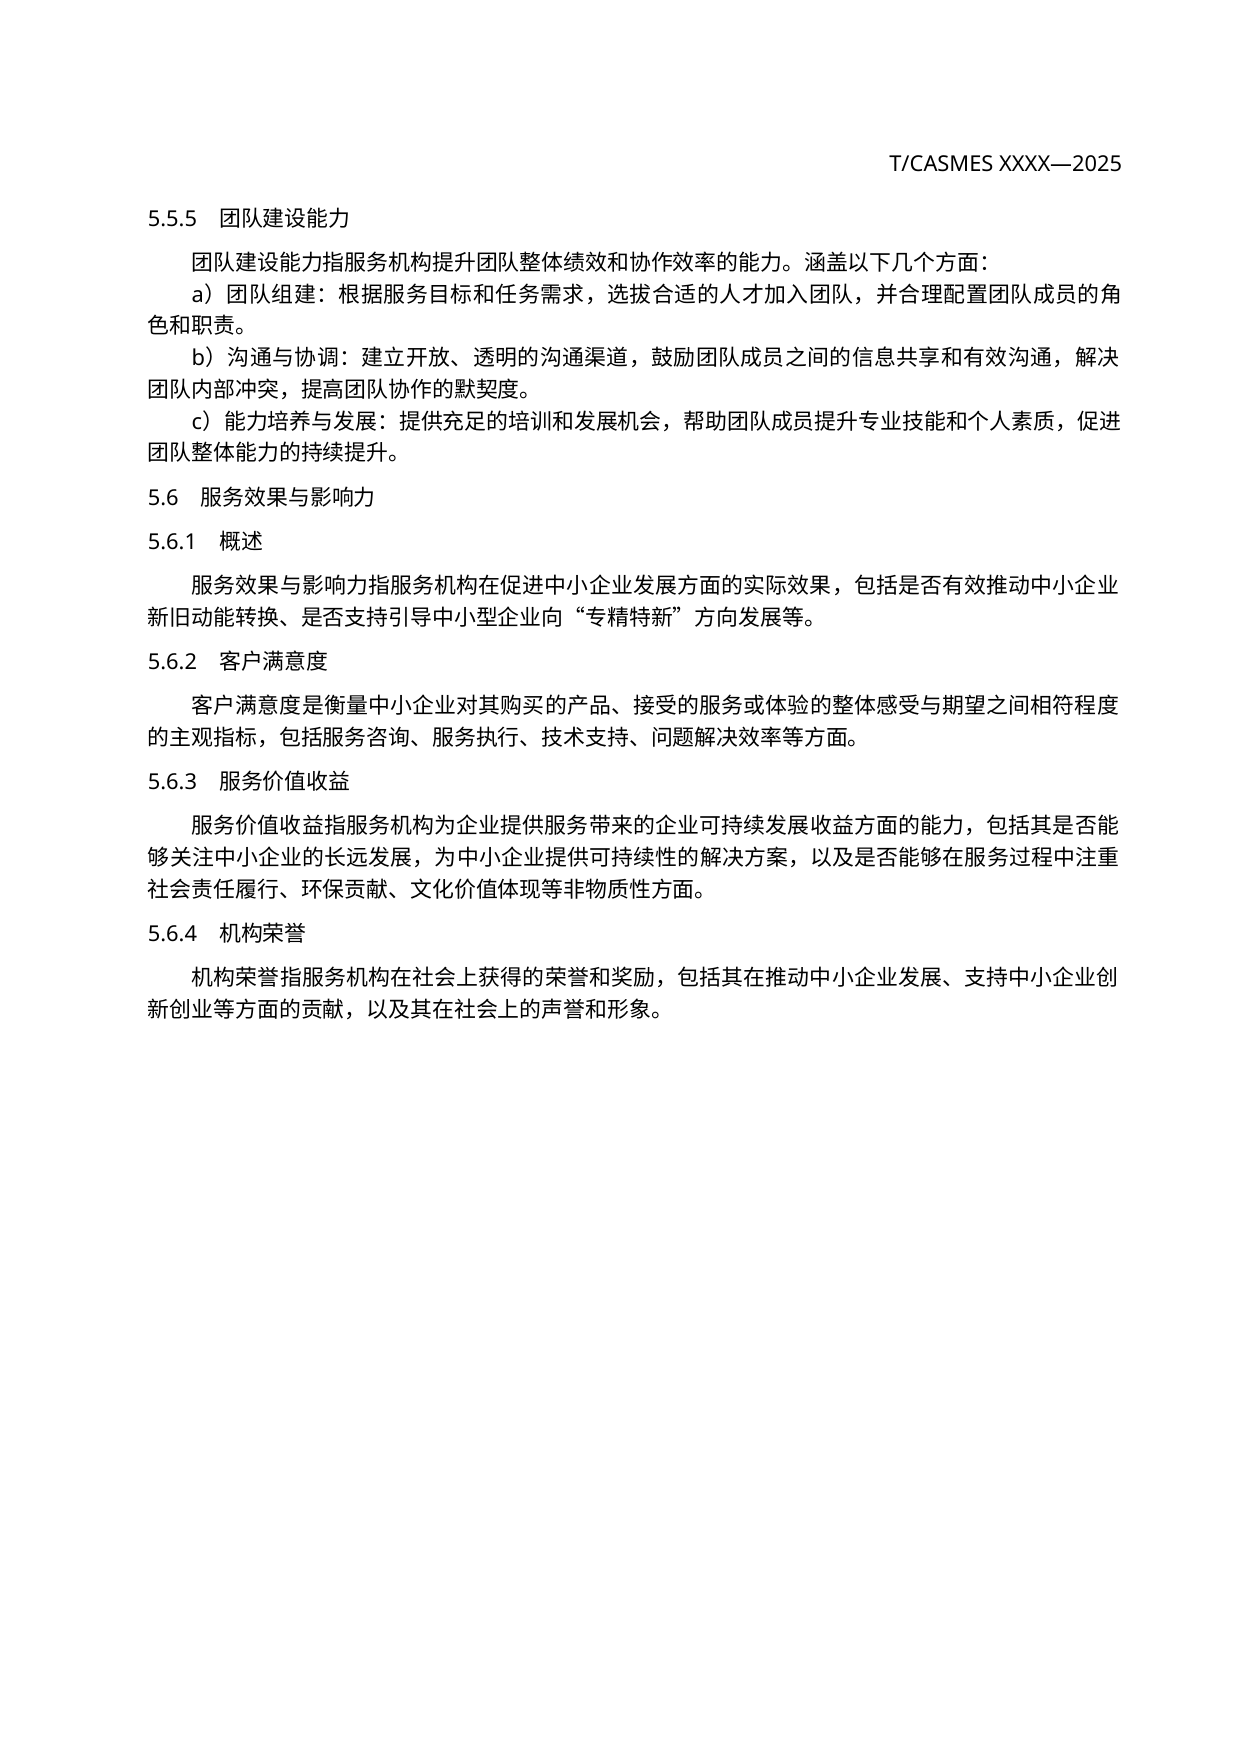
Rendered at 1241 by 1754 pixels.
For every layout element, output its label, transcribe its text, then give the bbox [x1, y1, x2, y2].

text 团队建设能力 [148, 201, 1122, 233]
text 团队建设能力指服务机构提升团队整体绩效和协作效率的能力。涵盖以下几个方面： [148, 245, 1122, 277]
text 机构荣誉 [148, 916, 1122, 948]
text 服务价值收益 [148, 764, 1122, 796]
text b）沟通与协调：建立开放、透明的沟通渠道，鼓励团队成员之间的信息共享和有效沟通，解决团队内部冲突，提高团队协作的默契度。 [148, 340, 1122, 404]
text 客户满意度 [148, 644, 1122, 676]
text 服务效果与影响力 [148, 479, 1122, 511]
text 服务价值收益指服务机构为企业提供服务带来的企业可持续发展收益方面的能力，包括其是否能够关注中小企业的长远发展，为中小企业提供可持续性的解决方案，以及是否能够在服务过程中注重社会责任履行、环保贡献、文化价值体现等非物质性方面。 [148, 808, 1122, 903]
text a）团队组建：根据服务目标和任务需求，选拔合适的人才加入团队，并合理配置团队成员的角色和职责。 [148, 277, 1122, 340]
text 概述 [148, 524, 1122, 556]
text 机构荣誉指服务机构在社会上获得的荣誉和奖励，包括其在推动中小企业发展、支持中小企业创新创业等方面的贡献，以及其在社会上的声誉和形象。 [148, 960, 1122, 1023]
text c）能力培养与发展：提供充足的培训和发展机会，帮助团队成员提升专业技能和个人素质，促进团队整体能力的持续提升。 [148, 404, 1122, 467]
text 客户满意度是衡量中小企业对其购买的产品、接受的服务或体验的整体感受与期望之间相符程度的主观指标，包括服务咨询、服务执行、技术支持、问题解决效率等方面。 [148, 688, 1122, 752]
text 服务效果与影响力指服务机构在促进中小企业发展方面的实际效果，包括是否有效推动中小企业新旧动能转换、是否支持引导中小型企业向“专精特新”方向发展等。 [148, 568, 1122, 631]
